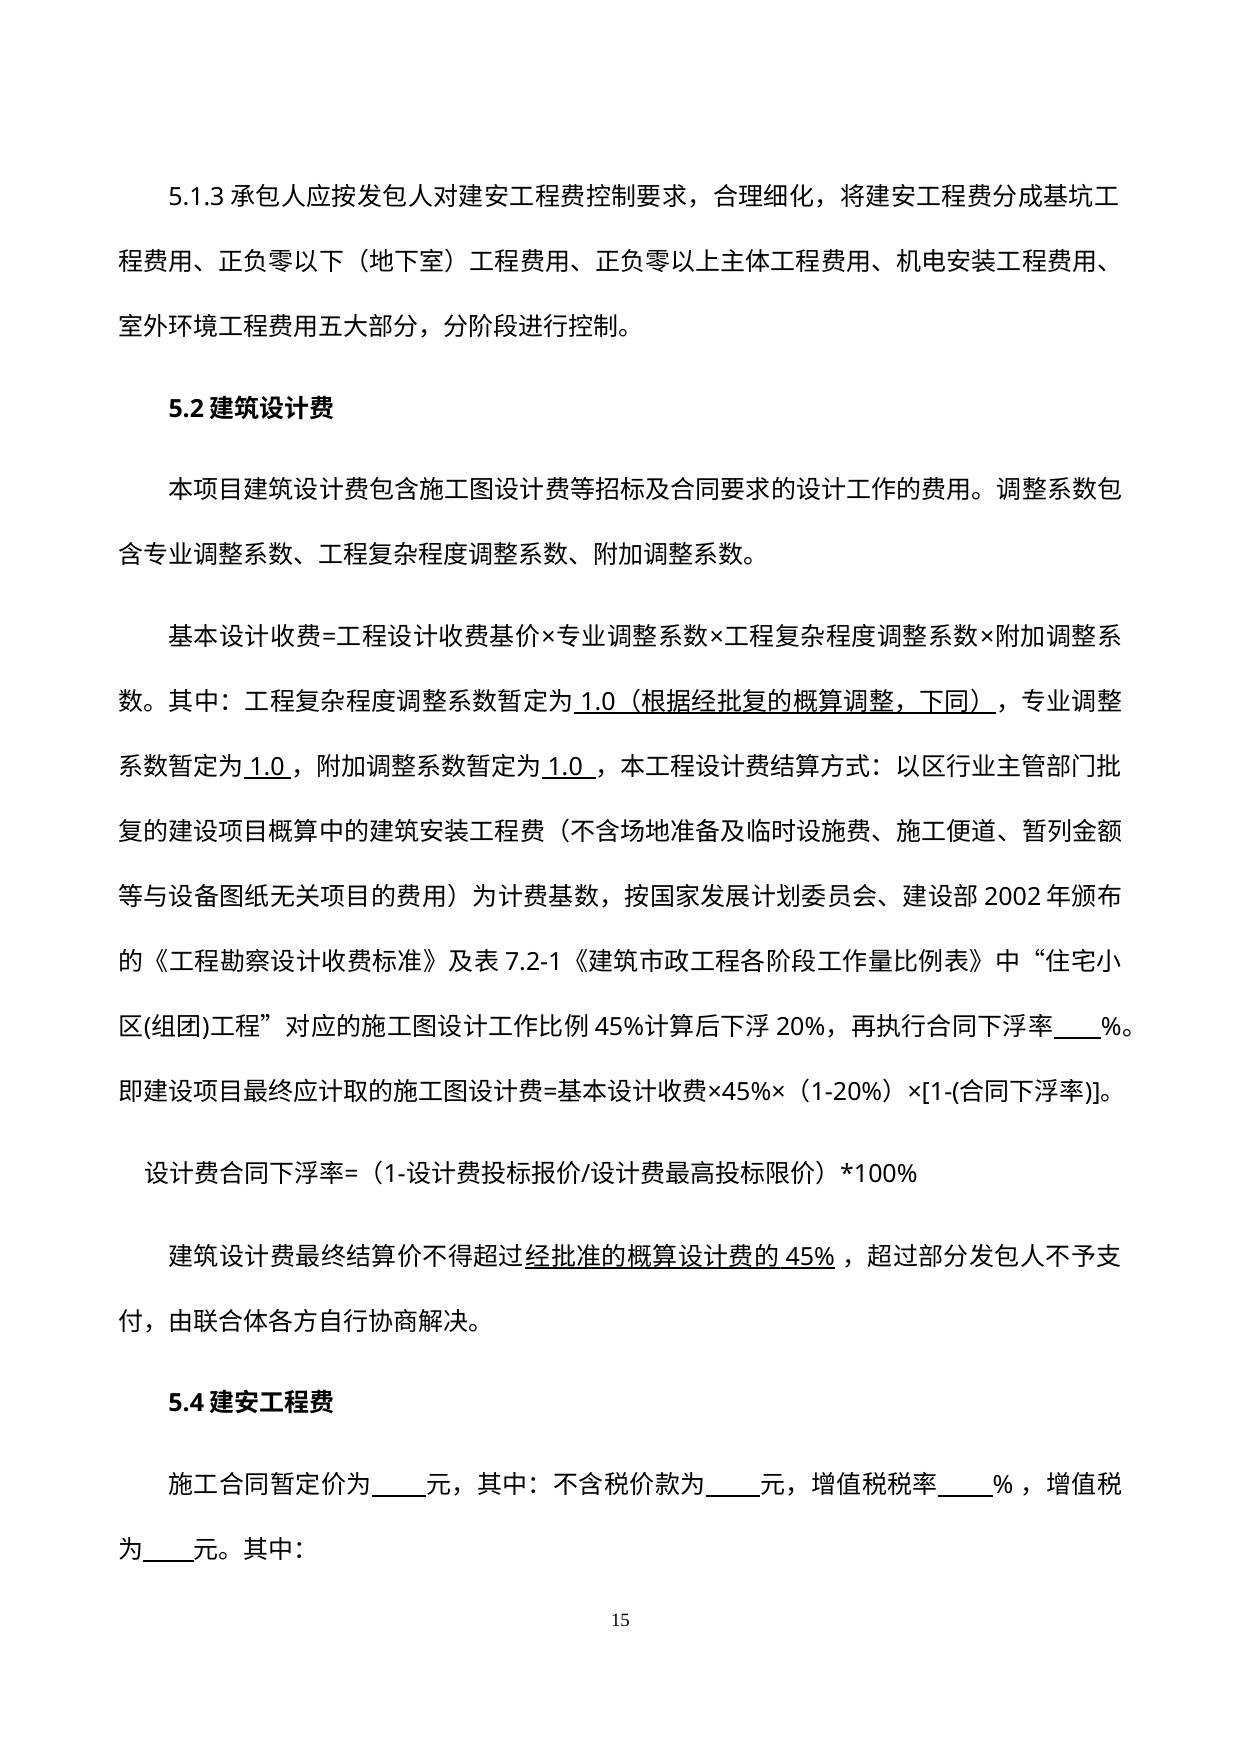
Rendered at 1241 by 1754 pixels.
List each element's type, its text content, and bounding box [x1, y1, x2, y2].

text 基本设计收费=工程设计收费基价×专业调整系数×工程复杂程度调整系数×附加调整系数。其中：工程复杂程度调整系数暂定为 1.0（根据经批复的概算调整，下同），专业调整系数暂定为 1.0 ，附加调整系数暂定为 1.0 ，本工程设计费结算方式：以区行业主管部门批复的建设项目概算中的建筑安装工程费（不含场地准备及临时设施费、施工便道、暂列金额等与设备图纸无关项目的费用）为计费基数，按国家发展计划委员会、建设部2002年颁布的《工程勘察设计收费标准》及表7.2-1《建筑市政工程各阶段工作量比例表》中“住宅小区(组团)工程”对应的施工图设计工作比例45%计算后下浮20%，再执行合同下浮率 %。即建设项目最终应计取的施工图设计费=基本设计收费×45%×（1-20%）×[1-(合同下浮率)]。 [118, 602, 1122, 1122]
text 施工合同暂定价为 元，其中：不含税价款为 元，增值税税率 % ，增值税为 元。其中： [118, 1450, 1122, 1580]
text 5.4建安工程费 [118, 1368, 1122, 1433]
text 建筑设计费最终结算价不得超过经批准的概算设计费的45% ，超过部分发包人不予支付，由联合体各方自行协商解决。 [118, 1222, 1122, 1352]
text 5.2建筑设计费 [118, 374, 1122, 439]
text 5.1.3承包人应按发包人对建安工程费控制要求，合理细化，将建安工程费分成基坑工程费用、正负零以下（地下室）工程费用、正负零以上主体工程费用、机电安装工程费用、室外环境工程费用五大部分，分阶段进行控制。 [118, 162, 1122, 357]
text 本项目建筑设计费包含施工图设计费等招标及合同要求的设计工作的费用。调整系数包含专业调整系数、工程复杂程度调整系数、附加调整系数。 [118, 455, 1122, 585]
text 设计费合同下浮率=（1-设计费投标报价/设计费最高投标限价）*100% [118, 1139, 1122, 1204]
